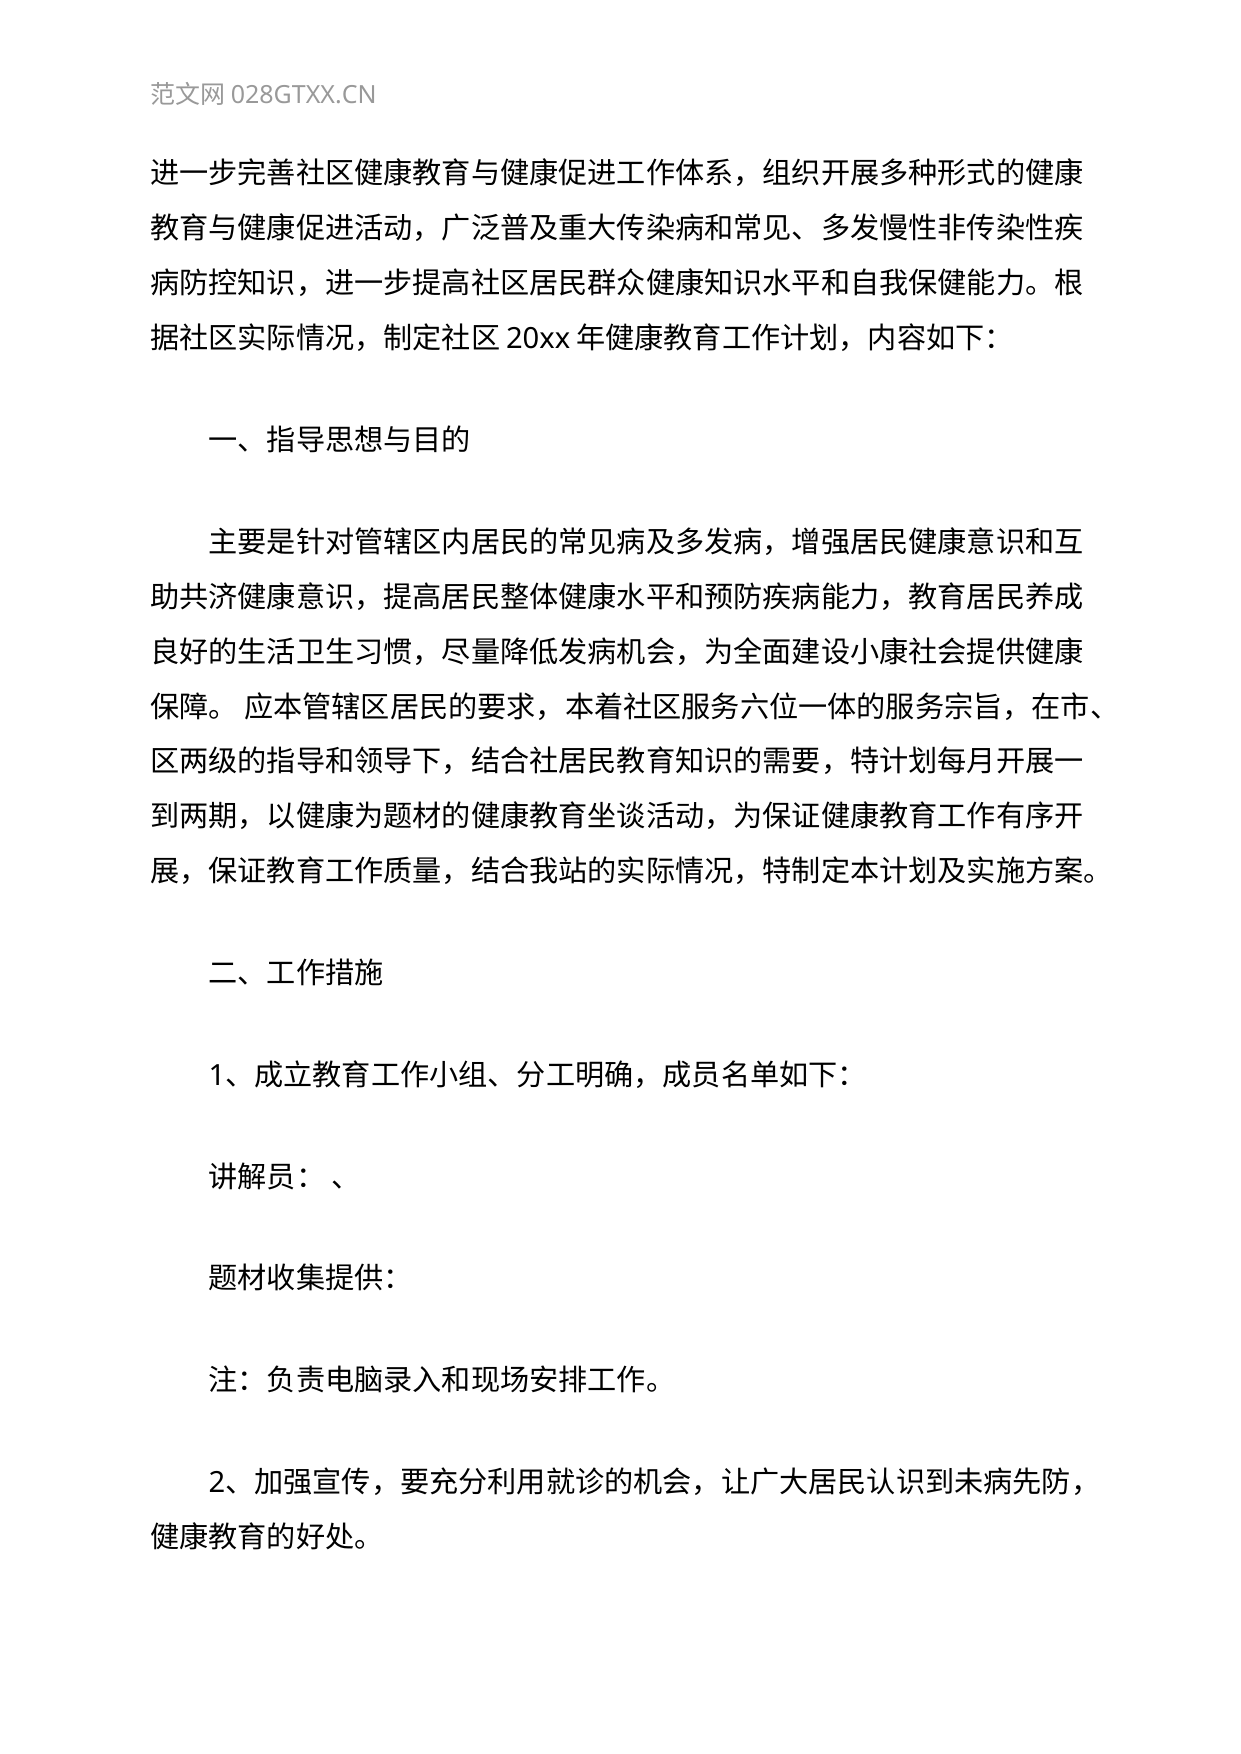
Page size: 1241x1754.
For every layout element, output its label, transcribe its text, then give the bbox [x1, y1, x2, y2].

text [150, 150, 1090, 357]
text 注：负责电脑录入和现场安排工作。 [150, 1357, 1090, 1399]
text 题材收集提供： [150, 1255, 1090, 1297]
text 讲解员： 、 [150, 1153, 1090, 1196]
text 1、成立教育工作小组、分工明确，成员名单如下： [150, 1051, 1090, 1094]
text 二、工作措施 [150, 949, 1090, 992]
text 一、指导思想与目的 [150, 417, 1090, 459]
text 2、加强宣传，要充分利用就诊的机会，让广大居民认识到未病先防，健康教育的好处。 [150, 1459, 1090, 1556]
text 主要是针对管辖区内居民的常见病及多发病，增强居民健康意识和互助共济健康意识，提高居民整体健康水平和预防疾病能力，教育居民养成良好的生活卫生习惯，尽量降低发病机会，为全面建设小康社会提供健康保障。 应本管辖区居民的要求，本着社区服务六位一体的服务宗旨，在市、区两级的指导和领导下，结合社居民教育知识的需要，特计划每月开展一到两期，以健康为题材的健康教育坐谈活动，为保证健康教育工作有序开展，保证教育工作质量，结合我站的实际情况，特制定本计划及实施方案。 [150, 518, 1090, 890]
